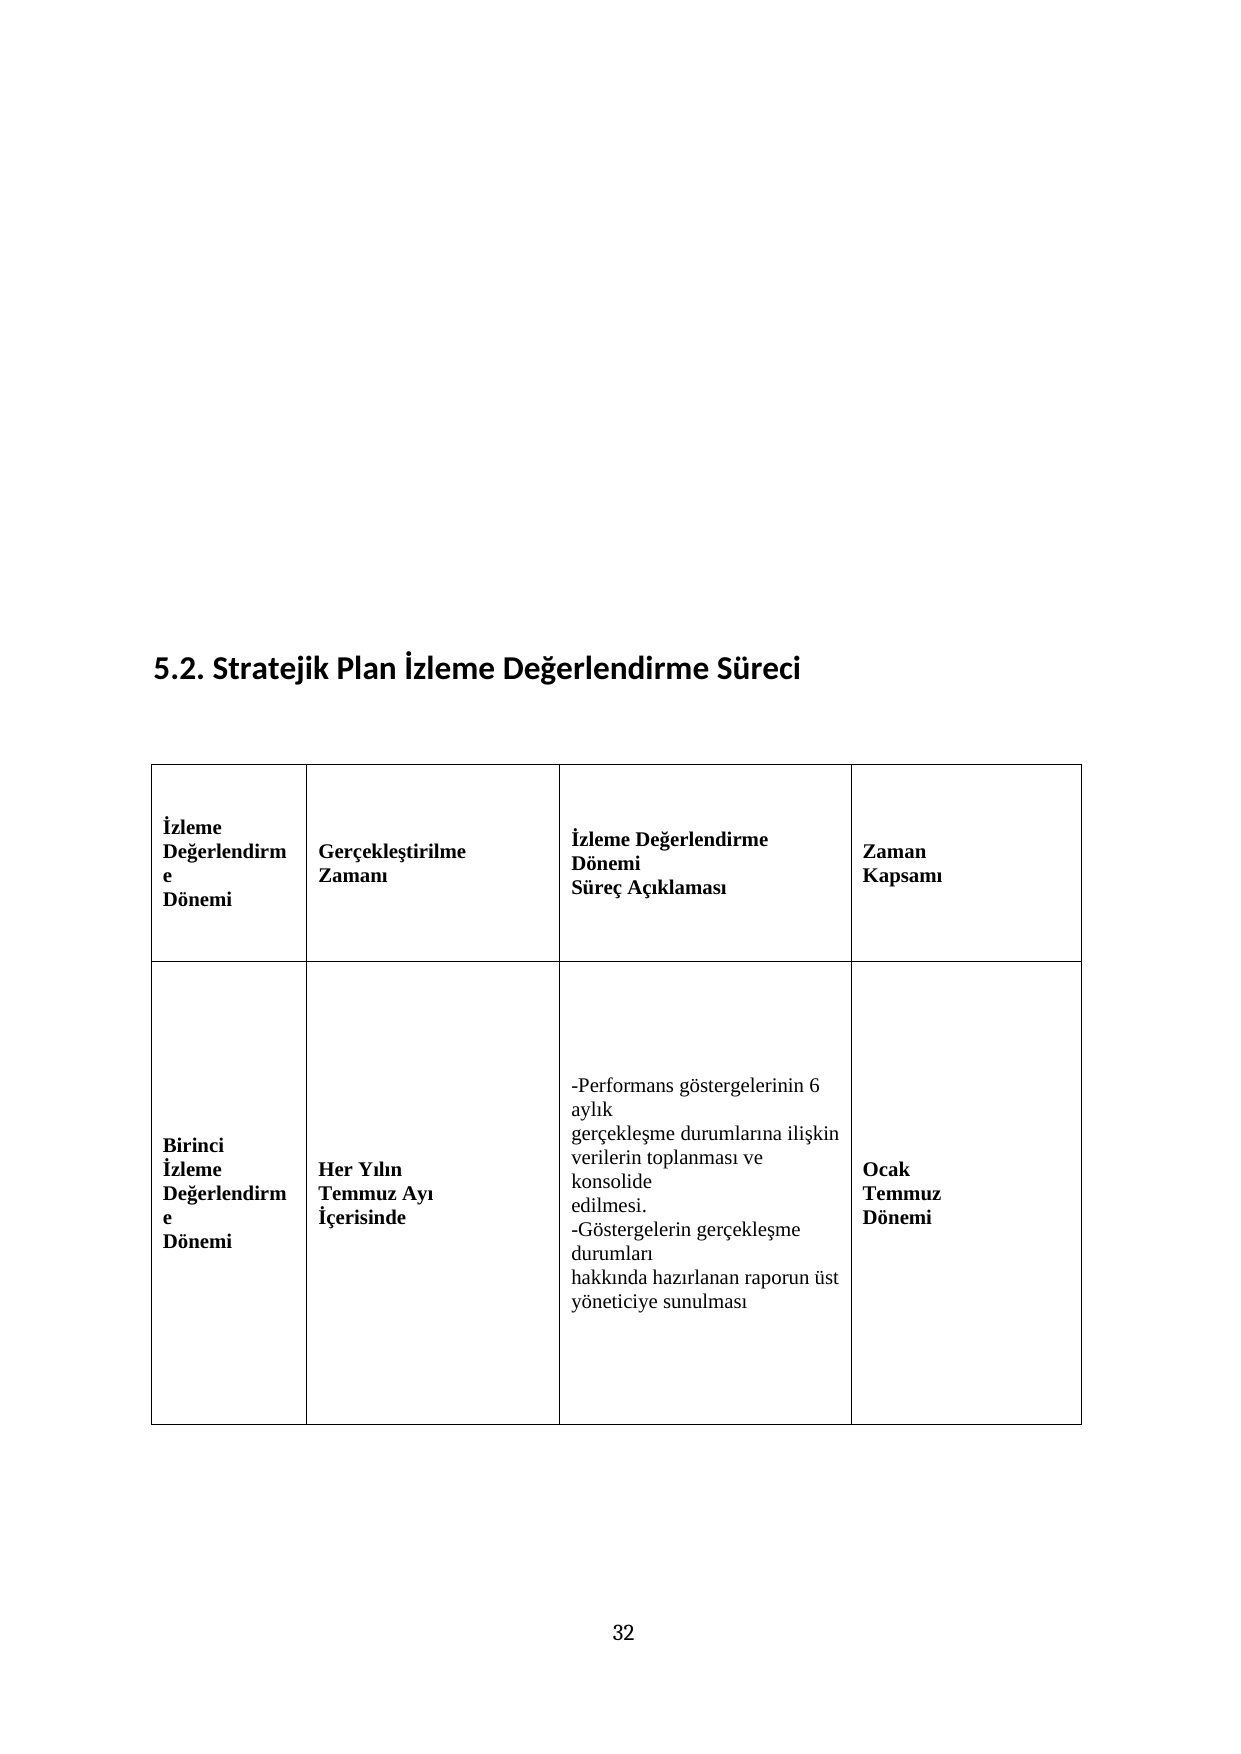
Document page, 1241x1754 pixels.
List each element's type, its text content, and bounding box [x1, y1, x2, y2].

table_header İzleme Değerlendirme Dönemi [152, 765, 306, 961]
text 5.2. Stratejik Plan İzleme Değerlendirme Süreci [48, 647, 1198, 687]
table_cell Birinci İzleme Değerlendirme Dönemi [152, 962, 306, 1424]
table_cell -Performans göstergelerinin 6 aylık gerçekleşme durumlarına ilişkin verilerin toplanması ve konsolide edilmesi. -Göstergelerin gerçekleşme durumları hakkında hazırlanan raporun üst yöneticiye sunulması [560, 962, 851, 1424]
table_cell Her Yılın Temmuz Ayı İçerisinde [307, 962, 559, 1424]
table_header Zaman Kapsamı [852, 765, 1081, 961]
table_cell Ocak Temmuz Dönemi [852, 962, 1081, 1424]
table_header Gerçekleştirilme Zamanı [307, 765, 559, 961]
table_header İzleme Değerlendirme Dönemi Süreç Açıklaması [560, 765, 851, 961]
